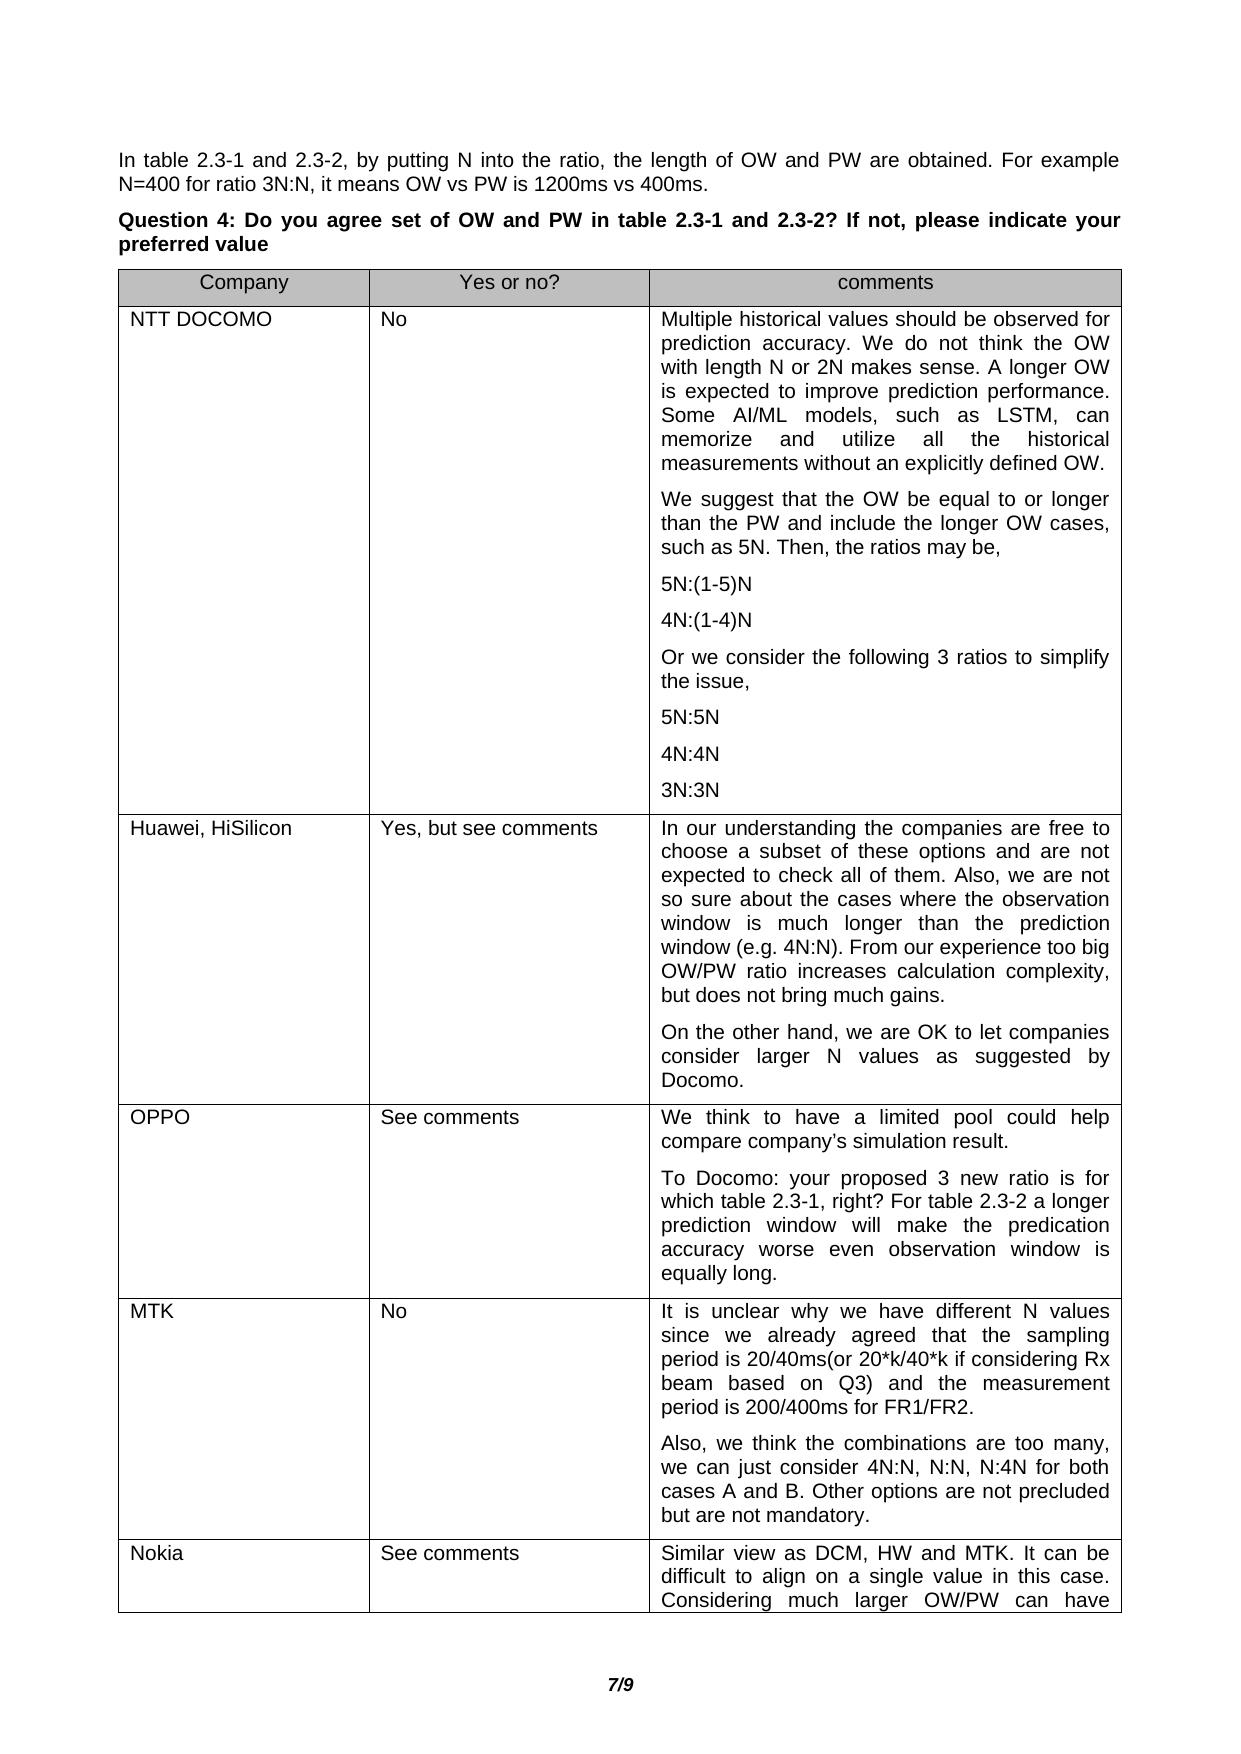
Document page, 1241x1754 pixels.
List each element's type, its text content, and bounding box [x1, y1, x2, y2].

table_cell No [370, 307, 649, 814]
table_cell Multiple historical values should be observed for prediction accuracy. We do not think the OW with length N or 2N makes sense. A longer OW is expected to improve prediction performance. Some AI/ML models, such as LSTM, can memorize and utilize all the historical measurements without an explicitly defined OW. We suggest that the OW be equal to or longer than the PW and include the longer OW cases, such as 5N. Then, the ratios may be, 5N:(1-5)N 4N:(1-4)N Or we consider the following 3 ratios to simplify the issue, 5N:5N 4N:4N 3N:3N [650, 307, 1121, 814]
table_cell NTT DOCOMO [119, 307, 369, 814]
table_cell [650, 1540, 1121, 1612]
table_cell Yes, but see comments [370, 815, 649, 1104]
table_header Company [119, 270, 369, 306]
table_cell Nokia [119, 1540, 369, 1612]
table_header comments [650, 270, 1121, 306]
text In table 2.3-1 and 2.3-2, by putting N into the ratio, the length of OW and PW are obtained. For example N=400 for ratio 3N:N, it means OW vs PW is 1200ms vs 400ms. [118, 148, 1122, 196]
table_cell OPPO [119, 1105, 369, 1298]
table_cell See comments [370, 1105, 649, 1298]
table_cell In our understanding the companies are free to choose a subset of these options and are not expected to check all of them. Also, we are not so sure about the cases where the observation window is much longer than the prediction window (e.g. 4N:N). From our experience too big OW/PW ratio increases calculation complexity, but does not bring much gains. On the other hand, we are OK to let companies consider larger N values as suggested by Docomo. [650, 815, 1121, 1104]
table_header Yes or no? [370, 270, 649, 306]
table_cell We think to have a limited pool could help compare company’s simulation result. To Docomo: your proposed 3 new ratio is for which table 2.3-1, right? For table 2.3-2 a longer prediction window will make the predication accuracy worse even observation window is equally long. [650, 1105, 1121, 1298]
table_cell No [370, 1299, 649, 1539]
text Question 4: Do you agree set of OW and PW in table 2.3-1 and 2.3-2? If not, please indicate your preferred value [118, 208, 1122, 256]
table_cell It is unclear why we have different N values since we already agreed that the sampling period is 20/40ms(or 20*k/40*k if considering Rx beam based on Q3) and the measurement period is 200/400ms for FR1/FR2. Also, we think the combinations are too many, we can just consider 4N:N, N:N, N:4N for both cases A and B. Other options are not precluded but are not mandatory. [650, 1299, 1121, 1539]
table_cell See comments [370, 1540, 649, 1612]
table_cell Huawei, HiSilicon [119, 815, 369, 1104]
table_cell MTK [119, 1299, 369, 1539]
